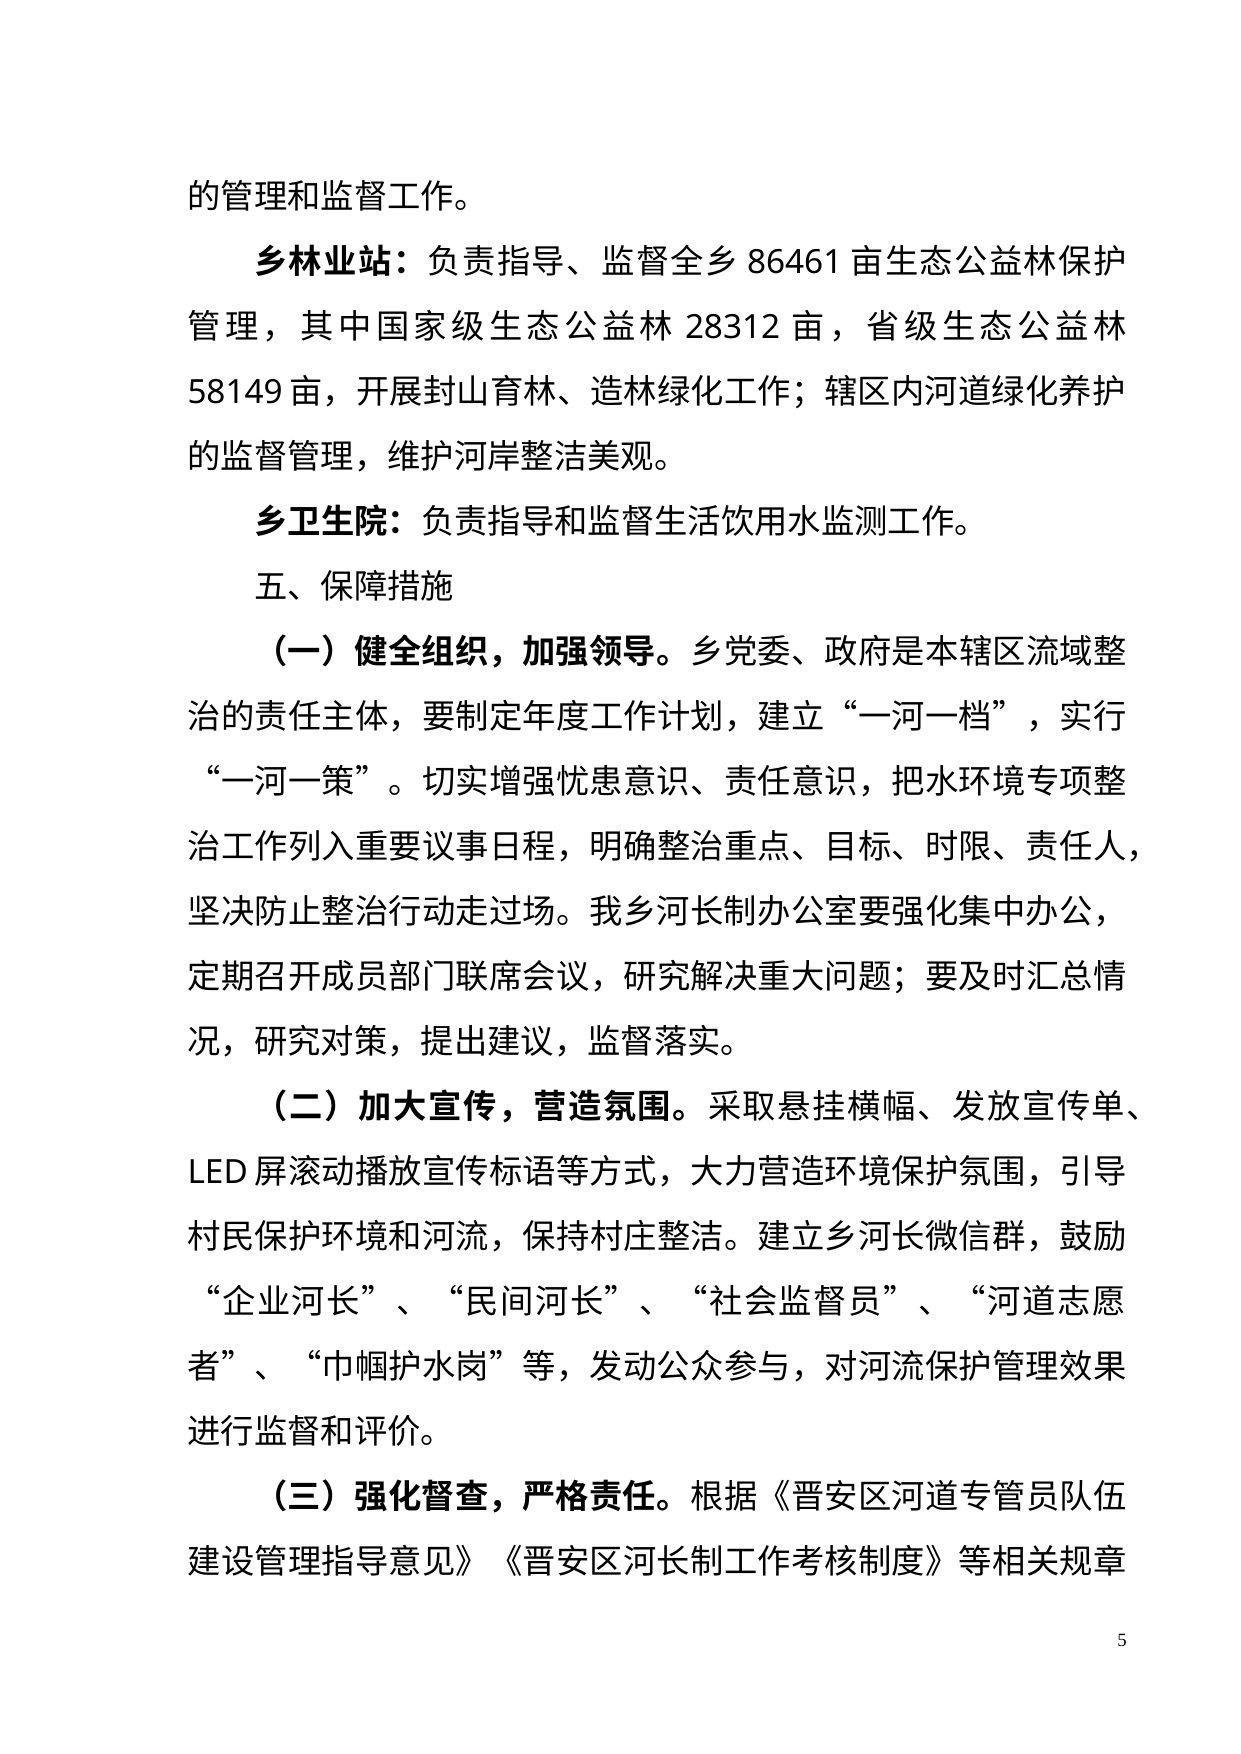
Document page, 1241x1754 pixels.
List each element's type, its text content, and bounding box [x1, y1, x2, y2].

text （一）健全组织，加强领导。乡党委、政府是本辖区流域整治的责任主体，要制定年度工作计划，建立“一河一档”，实行“一河一策”。切实增强忧患意识、责任意识，把水环境专项整治工作列入重要议事日程，明确整治重点、目标、时限、责任人，坚决防止整治行动走过场。我乡河长制办公室要强化集中办公，定期召开成员部门联席会议，研究解决重大问题；要及时汇总情况，研究对策，提出建议，监督落实。 [187, 617, 1127, 1072]
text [187, 162, 1127, 227]
text 乡林业站：负责指导、监督全乡86461亩生态公益林保护管理，其中国家级生态公益林28312亩，省级生态公益林58149亩，开展封山育林、造林绿化工作；辖区内河道绿化养护的监督管理，维护河岸整洁美观。 [187, 227, 1127, 487]
text 五、保障措施 [187, 552, 1127, 617]
text （二）加大宣传，营造氛围。采取悬挂横幅、发放宣传单、LED屏滚动播放宣传标语等方式，大力营造环境保护氛围，引导村民保护环境和河流，保持村庄整洁。建立乡河长微信群，鼓励“企业河长”、“民间河长”、“社会监督员”、“河道志愿者”、“巾帼护水岗”等，发动公众参与，对河流保护管理效果进行监督和评价。 [187, 1072, 1127, 1462]
text 乡卫生院：负责指导和监督生活饮用水监测工作。 [187, 487, 1127, 552]
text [187, 1462, 1127, 1592]
